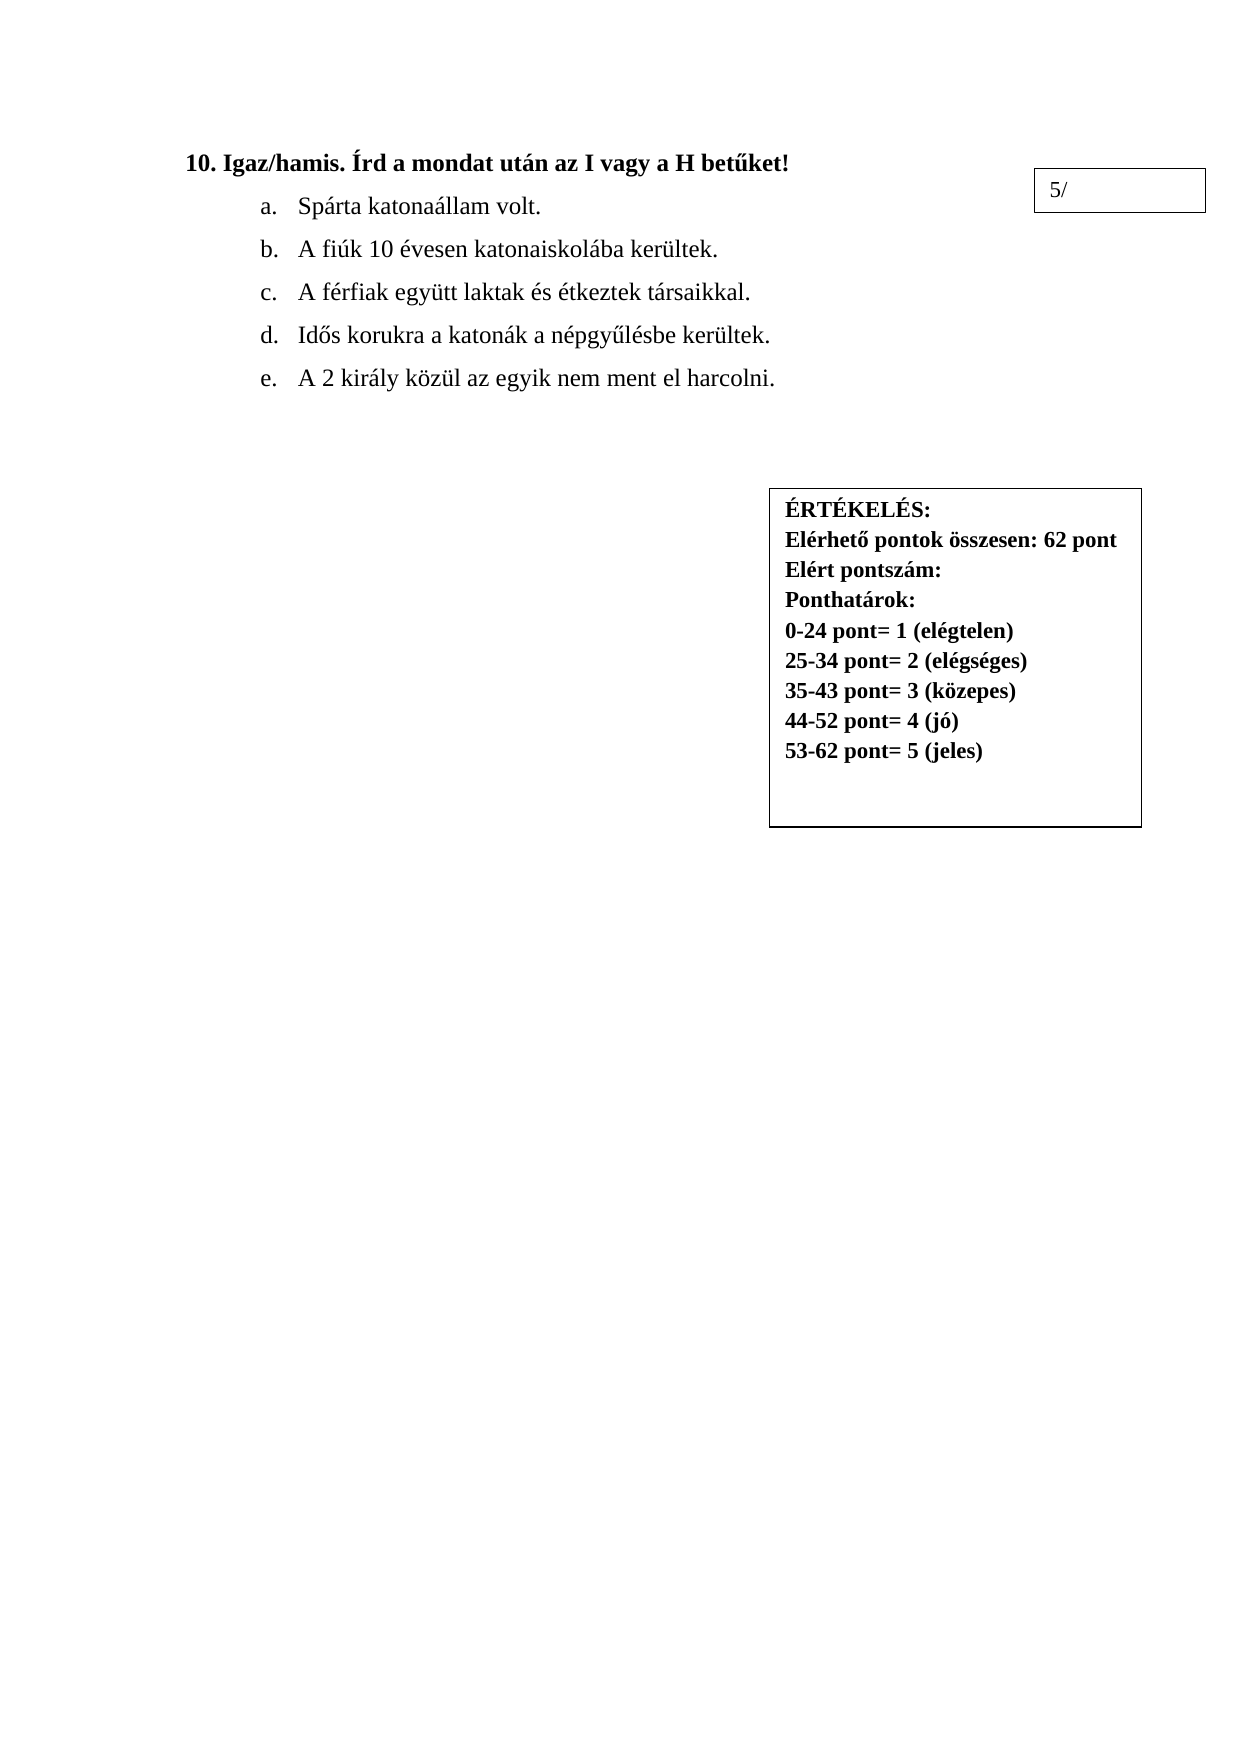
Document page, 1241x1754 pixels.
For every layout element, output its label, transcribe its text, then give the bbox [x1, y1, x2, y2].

list A fiúk 10 évesen katonaiskolába kerültek. [260, 234, 1093, 263]
list Igaz/hamis. Írd a mondat után az I vagy a H betűket! [185, 148, 1093, 176]
list A 2 király közül az egyik nem ment el harcolni. [260, 363, 1093, 392]
list Idős korukra a katonák a népgyűlésbe kerültek. [260, 320, 1093, 349]
list A férfiak együtt laktak és étkeztek társaikkal. [260, 277, 1093, 306]
list Spárta katonaállam volt. [260, 191, 1093, 219]
